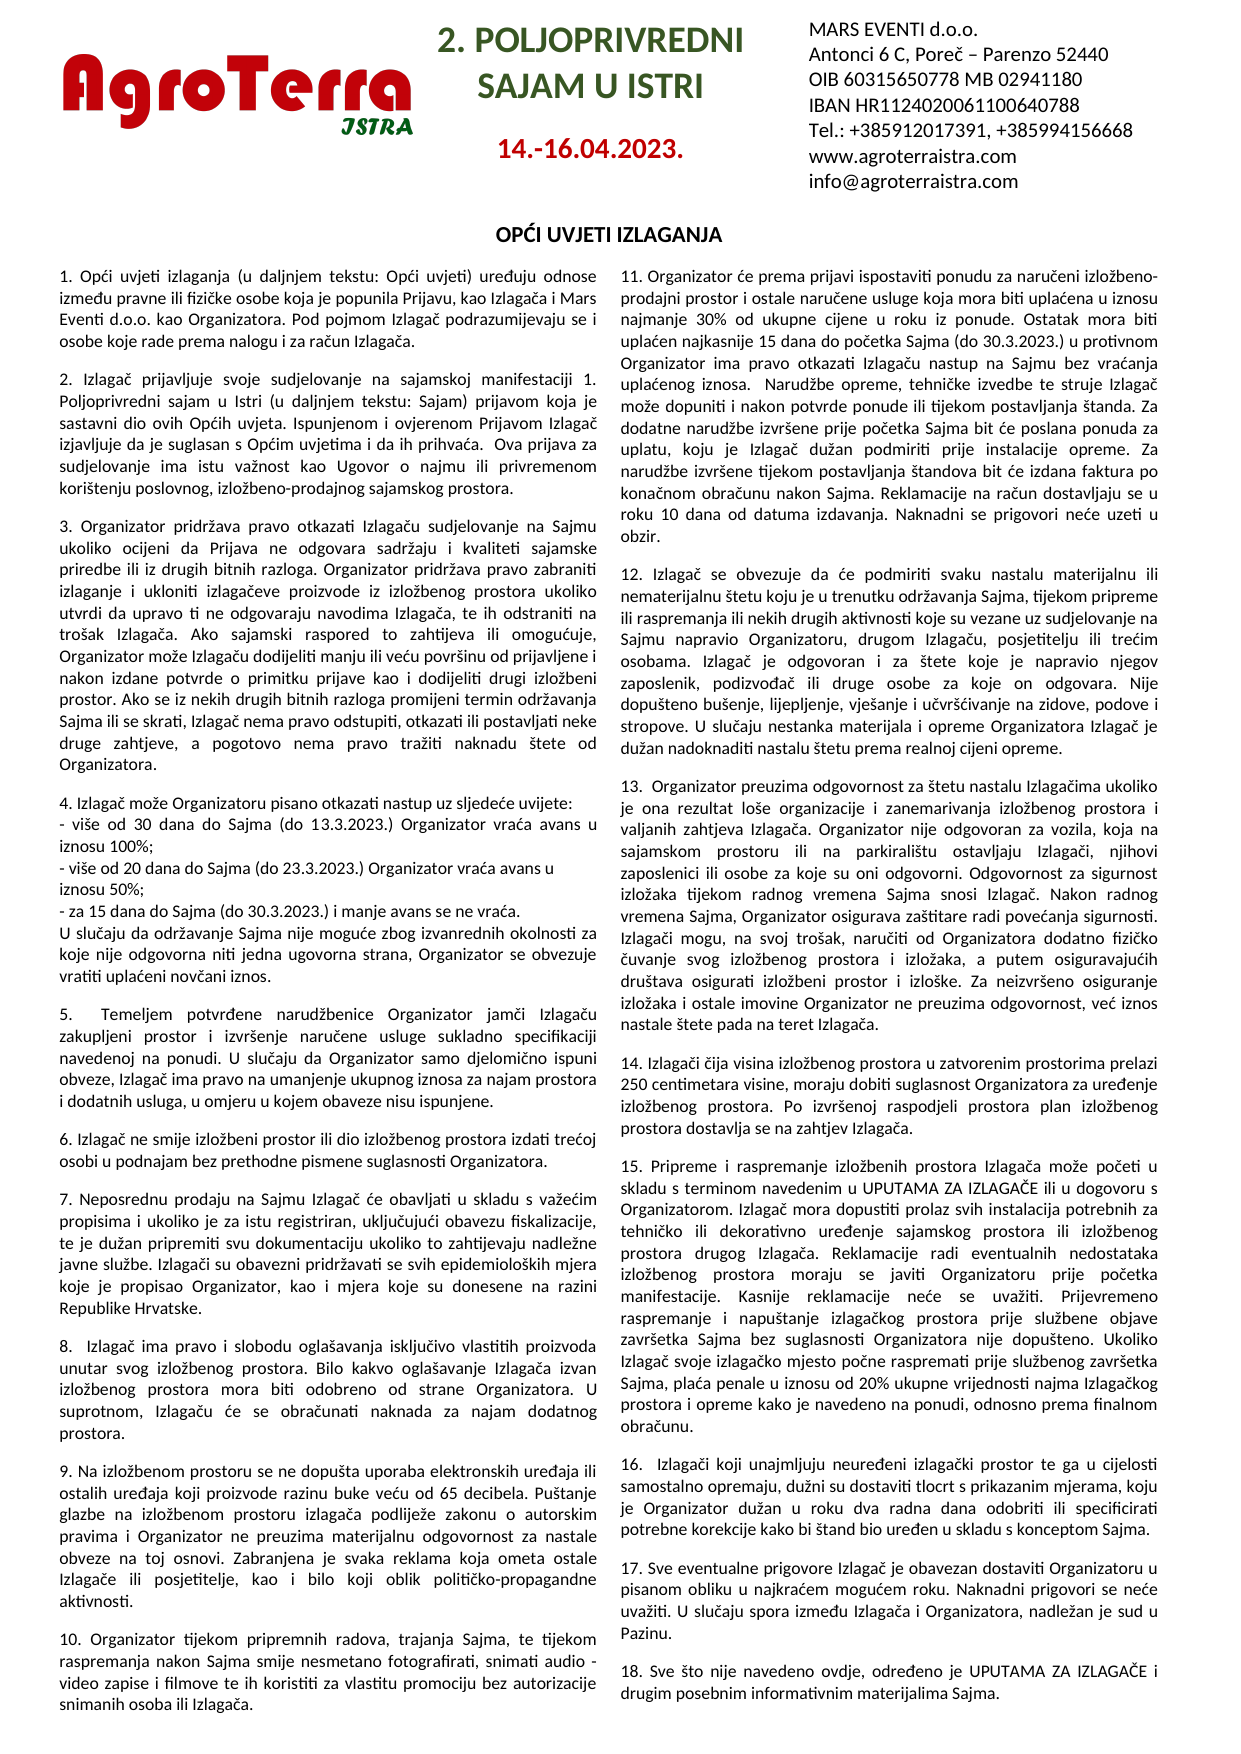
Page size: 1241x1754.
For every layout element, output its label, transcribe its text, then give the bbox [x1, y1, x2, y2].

picture [63, 54, 413, 135]
table_header OPĆI UVJETI IZLAGANJA [48, 221, 1170, 265]
table_cell 1. Opći uvjeti izlaganja (u daljnjem tekstu: Opći uvjeti) uređuju odnose između pravne ili fizičke osobe koja je popunila Prijavu, kao Izlagača i Mars Eventi d.o.o. kao Organizatora. Pod pojmom Izlagač podrazumijevaju se i osobe koje rade prema nalogu i za račun Izlagača. 2. Izlagač prijavljuje svoje sudjelovanje na sajamskoj manifestaciji 1. Poljoprivredni sajam u Istri (u daljnjem tekstu: Sajam) prijavom koja je sastavni dio ovih Općih uvjeta. Ispunjenom i ovjerenom Prijavom Izlagač izjavljuje da je suglasan s Općim uvjetima i da ih prihvaća. Ova prijava za sudjelovanje ima istu važnost kao Ugovor o najmu ili privremenom korištenju poslovnog, izložbeno-prodajnog sajamskog prostora. 3. Organizator pridržava pravo otkazati Izlagaču sudjelovanje na Sajmu ukoliko ocijeni da Prijava ne odgovara sadržaju i kvaliteti sajamske priredbe ili iz drugih bitnih razloga. Organizator pridržava pravo zabraniti izlaganje i ukloniti izlagačeve proizvode iz izložbenog prostora ukoliko utvrdi da upravo ti ne odgovaraju navodima Izlagača, te ih odstraniti na trošak Izlagača. Ako sajamski raspored to zahtijeva ili omogućuje, Organizator može Izlagaču dodijeliti manju ili veću površinu od prijavljene i nakon izdane potvrde o primitku prijave kao i dodijeliti drugi izložbeni prostor. Ako se iz nekih drugih bitnih razloga promijeni termin održavanja Sajma ili se skrati, Izlagač nema pravo odstupiti, otkazati ili postavljati neke druge zahtjeve, a pogotovo nema pravo tražiti naknadu štete od Organizatora. 4. Izlagač može Organizatoru pisano otkazati nastup uz sljedeće uvijete: - više od 30 dana do Sajma (do 13.3.2023.) Organizator vraća avans u iznosu 100%; - više od 20 dana do Sajma (do 23.3.2023.) Organizator vraća avans u iznosu 50%; - za 15 dana do Sajma (do 30.3.2023.) i manje avans se ne vraća. U slučaju da održavanje Sajma nije moguće zbog izvanrednih okolnosti za koje nije odgovorna niti jedna ugovorna strana, Organizator se obvezuje vratiti uplaćeni novčani iznos. 5. Temeljem potvrđene narudžbenice Organizator jamči Izlagaču zakupljeni prostor i izvršenje naručene usluge sukladno specifikaciji navedenoj na ponudi. U slučaju da Organizator samo djelomično ispuni obveze, Izlagač ima pravo na umanjenje ukupnog iznosa za najam prostora i dodatnih usluga, u omjeru u kojem obaveze nisu ispunjene. 6. Izlagač ne smije izložbeni prostor ili dio izložbenog prostora izdati trećoj osobi u podnajam bez prethodne pismene suglasnosti Organizatora. 7. Neposrednu prodaju na Sajmu Izlagač će obavljati u skladu s važećim propisima i ukoliko je za istu registriran, uključujući obavezu fiskalizacije, te je dužan pripremiti svu dokumentaciju ukoliko to zahtijevaju nadležne javne službe. Izlagači su obavezni pridržavati se svih epidemioloških mjera koje je propisao Organizator, kao i mjera koje su donesene na razini Republike Hrvatske. 8. Izlagač ima pravo i slobodu oglašavanja isključivo vlastitih proizvoda unutar svog izložbenog prostora. Bilo kakvo oglašavanje Izlagača izvan izložbenog prostora mora biti odobreno od strane Organizatora. U suprotnom, Izlagaču će se obračunati naknada za najam dodatnog prostora. 9. Na izložbenom prostoru se ne dopušta uporaba elektronskih uređaja ili ostalih uređaja koji proizvode razinu buke veću od 65 decibela. Puštanje glazbe na izložbenom prostoru izlagača podliježe zakonu o autorskim pravima i Organizator ne preuzima materijalnu odgovornost za nastale obveze na toj osnovi. Zabranjena je svaka reklama koja ometa ostale Izlagače ili posjetitelje, kao i bilo koji oblik političko-propagandne aktivnosti. 10. Organizator tijekom pripremnih radova, trajanja Sajma, te tijekom raspremanja nakon Sajma smije nesmetano fotografirati, snimati audio - video zapise i filmove te ih koristiti za vlastitu promociju bez autorizacije snimanih osoba ili Izlagača. [48, 265, 609, 1732]
table_cell 11. Organizator će prema prijavi ispostaviti ponudu za naručeni izložbeno-prodajni prostor i ostale naručene usluge koja mora biti uplaćena u iznosu najmanje 30% od ukupne cijene u roku iz ponude. Ostatak mora biti uplaćen najkasnije 15 dana do početka Sajma (do 30.3.2023.) u protivnom Organizator ima pravo otkazati Izlagaču nastup na Sajmu bez vraćanja uplaćenog iznosa. Narudžbe opreme, tehničke izvedbe te struje Izlagač može dopuniti i nakon potvrde ponude ili tijekom postavljanja štanda. Za dodatne narudžbe izvršene prije početka Sajma bit će poslana ponuda za uplatu, koju je Izlagač dužan podmiriti prije instalacije opreme. Za narudžbe izvršene tijekom postavljanja štandova bit će izdana faktura po konačnom obračunu nakon Sajma. Reklamacije na račun dostavljaju se u roku 10 dana od datuma izdavanja. Naknadni se prigovori neće uzeti u obzir. 12. Izlagač se obvezuje da će podmiriti svaku nastalu materijalnu ili nematerijalnu štetu koju je u trenutku održavanja Sajma, tijekom pripreme ili raspremanja ili nekih drugih aktivnosti koje su vezane uz sudjelovanje na Sajmu napravio Organizatoru, drugom Izlagaču, posjetitelju ili trećim osobama. Izlagač je odgovoran i za štete koje je napravio njegov zaposlenik, podizvođač ili druge osobe za koje on odgovara. Nije dopušteno bušenje, lijepljenje, vješanje i učvršćivanje na zidove, podove i stropove. U slučaju nestanka materijala i opreme Organizatora Izlagač je dužan nadoknaditi nastalu štetu prema realnoj cijeni opreme. 13. Organizator preuzima odgovornost za štetu nastalu Izlagačima ukoliko je ona rezultat loše organizacije i zanemarivanja izložbenog prostora i valjanih zahtjeva Izlagača. Organizator nije odgovoran za vozila, koja na sajamskom prostoru ili na parkiralištu ostavljaju Izlagači, njihovi zaposlenici ili osobe za koje su oni odgovorni. Odgovornost za sigurnost izložaka tijekom radnog vremena Sajma snosi Izlagač. Nakon radnog vremena Sajma, Organizator osigurava zaštitare radi povećanja sigurnosti. Izlagači mogu, na svoj trošak, naručiti od Organizatora dodatno fizičko čuvanje svog izložbenog prostora i izložaka, a putem osiguravajućih društava osigurati izložbeni prostor i izloške. Za neizvršeno osiguranje izložaka i ostale imovine Organizator ne preuzima odgovornost, već iznos nastale štete pada na teret Izlagača. 14. Izlagači čija visina izložbenog prostora u zatvorenim prostorima prelazi 250 centimetara visine, moraju dobiti suglasnost Organizatora za uređenje izložbenog prostora. Po izvršenoj raspodjeli prostora plan izložbenog prostora dostavlja se na zahtjev Izlagača. 15. Pripreme i raspremanje izložbenih prostora Izlagača može početi u skladu s terminom navedenim u UPUTAMA ZA IZLAGAČE ili u dogovoru s Organizatorom. Izlagač mora dopustiti prolaz svih instalacija potrebnih za tehničko ili dekorativno uređenje sajamskog prostora ili izložbenog prostora drugog Izlagača. Reklamacije radi eventualnih nedostataka izložbenog prostora moraju se javiti Organizatoru prije početka manifestacije. Kasnije reklamacije neće se uvažiti. Prijevremeno raspremanje i napuštanje izlagačkog prostora prije službene objave završetka Sajma bez suglasnosti Organizatora nije dopušteno. Ukoliko Izlagač svoje izlagačko mjesto počne raspremati prije službenog završetka Sajma, plaća penale u iznosu od 20% ukupne vrijednosti najma Izlagačkog prostora i opreme kako je navedeno na ponudi, odnosno prema finalnom obračunu. 16. Izlagači koji unajmljuju neuređeni izlagački prostor te ga u cijelosti samostalno opremaju, dužni su dostaviti tlocrt s prikazanim mjerama, koju je Organizator dužan u roku dva radna dana odobriti ili specificirati potrebne korekcije kako bi štand bio uređen u skladu s konceptom Sajma. 17. Sve eventualne prigovore Izlagač je obavezan dostaviti Organizatoru u pisanom obliku u najkraćem mogućem roku. Naknadni prigovori se neće uvažiti. U slučaju spora između Izlagača i Organizatora, nadležan je sud u Pazinu. 18. Sve što nije navedeno ovdje, određeno je UPUTAMA ZA IZLAGAČE i drugim posebnim informativnim materijalima Sajma. [609, 265, 1170, 1732]
